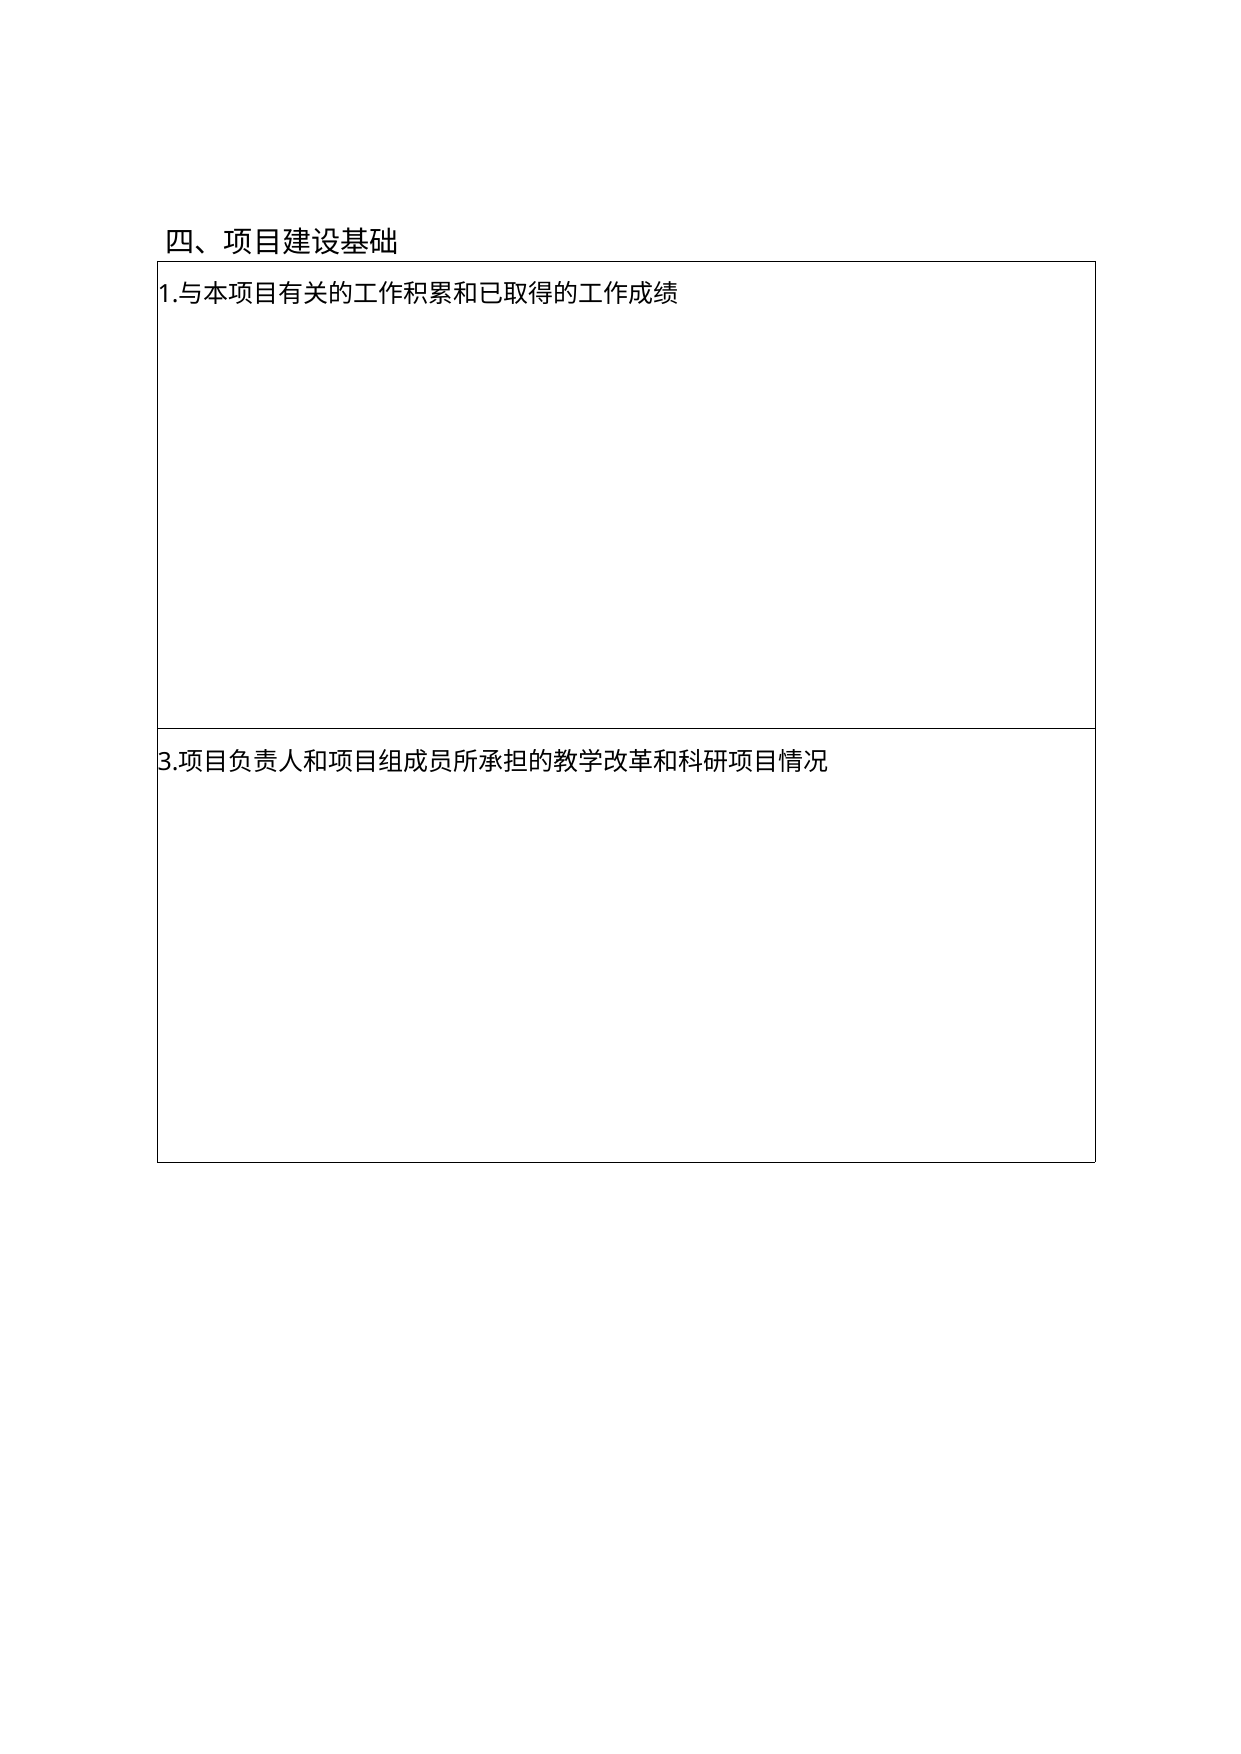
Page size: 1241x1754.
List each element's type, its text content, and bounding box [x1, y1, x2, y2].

table_header 1.与本项目有关的工作积累和已取得的工作成绩 [158, 262, 1095, 728]
text 四、项目建设基础 [165, 218, 1087, 261]
table_cell 3.项目负责人和项目组成员所承担的教学改革和科研项目情况 [158, 729, 1095, 1161]
